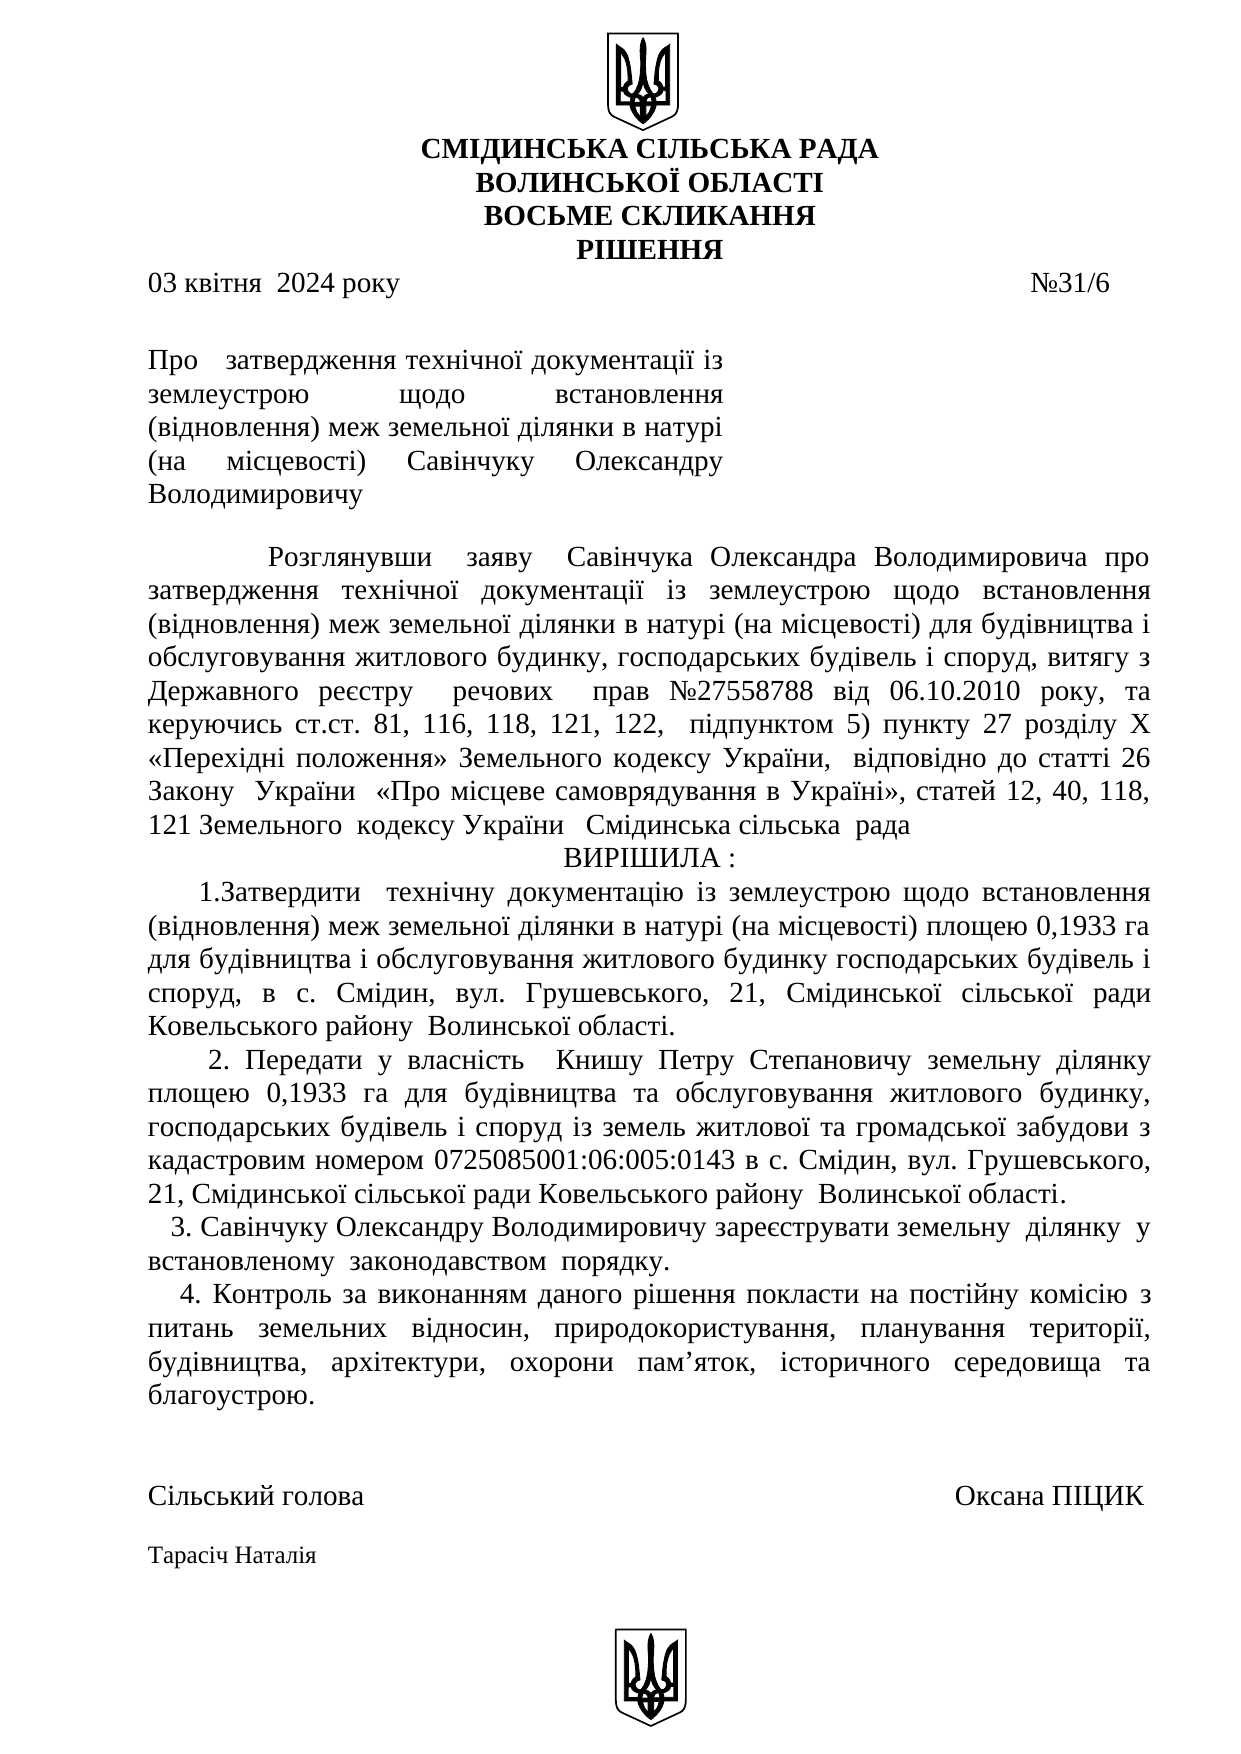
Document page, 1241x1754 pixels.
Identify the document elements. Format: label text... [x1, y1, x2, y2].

text Тарасіч Наталія [148, 1540, 1152, 1569]
text ВОСЬМЕ СКЛИКАННЯ [148, 198, 1152, 232]
text 2. Передати у власність Книшу Петру Степановичу земельну ділянку площею 0,1933 га для будівництва та обслуговування житлового будинку, господарських будівель і споруд із земель житлової та громадської забудови з кадастровим номером 0725085001:06:005:0143 в с. Смідин, вул. Грушевського, 21, Смідинської сільської ради Ковельського району Волинської області. [148, 1042, 1152, 1209]
text СМІДИНСЬКА СІЛЬСЬКА РАДА [148, 131, 1152, 165]
text ВИРІШИЛА : [148, 841, 1152, 874]
text 4. Контроль за виконанням даного рішення покласти на постійну комісію з питань земельних відносин, природокористування, планування території, будівництва, архітектури, охорони пам’яток, історичного середовища та благоустрою. [148, 1277, 1152, 1411]
text 03 квітня 2024 року №31/6 [148, 265, 1152, 299]
text Про затвердження технічної документації із землеустрою щодо встановлення (відновлення) меж земельної ділянки в натурі (на місцевості) Савінчуку Олександру Володимировичу [148, 342, 724, 510]
text ВОЛИНСЬКОЇ ОБЛАСТІ [148, 165, 1152, 198]
text Розглянувши заяву Савінчука Олександра Володимировича про затвердження технічної документації із землеустрою щодо встановлення (відновлення) меж земельної ділянки в натурі (на місцевості) для будівництва і обслуговування житлового будинку, господарських будівель і споруд, витягу з Державного реєстру речових прав №27558788 від 06.10.2010 року, та керуючись ст.ст. 81, 116, 118, 121, 122, підпунктом 5) пункту 27 розділу Х «Перехідні положення» Земельного кодексу України, відповідно до статті 26 Закону України «Про місцеве самоврядування в Україні», статей 12, 40, 118, 121 Земельного кодексу України Смідинська сільська рада [148, 539, 1152, 841]
text Сільський голова Оксана ПІЦИК [148, 1478, 1152, 1511]
text 3. Савінчуку Олександру Володимировичу зареєструвати земельну ділянку у встановленому законодавством порядку. [148, 1209, 1152, 1277]
text 1.Затвердити технічну документацію із землеустрою щодо встановлення (відновлення) меж земельної ділянки в натурі (на місцевості) площею 0,1933 га для будівництва і обслуговування житлового будинку господарських будівель і споруд, в с. Смідин, вул. Грушевського, 21, Смідинської сільської ради Ковельського району Волинської області. [148, 874, 1152, 1042]
text РІШЕННЯ [148, 232, 1152, 265]
